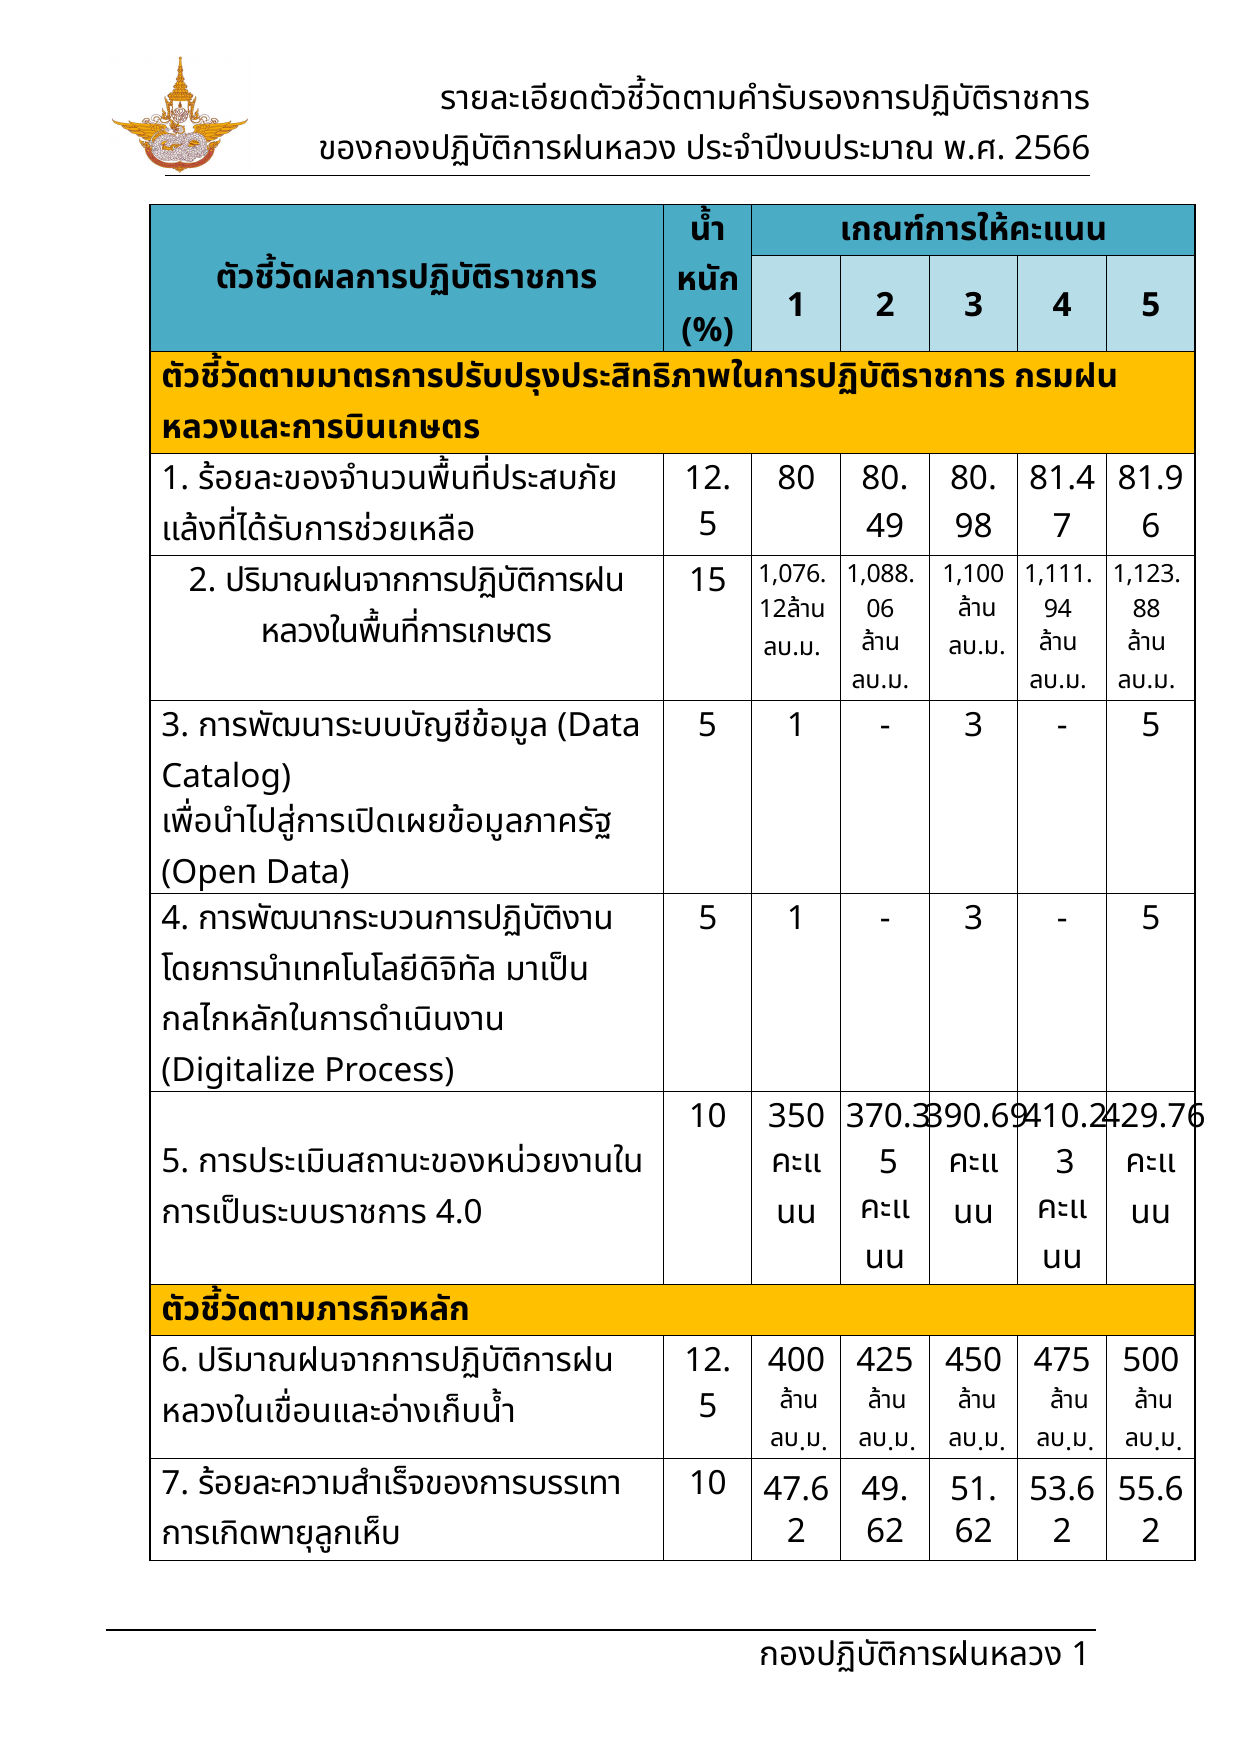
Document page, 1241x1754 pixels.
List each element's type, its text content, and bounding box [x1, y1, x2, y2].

table_cell 3 [930, 256, 1017, 351]
table_cell ตัวชี้วัดตามภารกิจหลัก [151, 1285, 1194, 1335]
table_cell 410.23 คะแนน [1018, 1092, 1106, 1284]
table_cell 1,076.12ล้าน ลบ.ม. [752, 556, 840, 700]
table_cell 5 [1107, 701, 1194, 893]
table_cell 400 ล้าน ลบ.ม. [752, 1336, 840, 1457]
table_cell 475 ล้าน ลบ.ม. [1018, 1336, 1106, 1457]
table_cell 12.5 [664, 1336, 751, 1457]
picture [106, 52, 252, 175]
table_cell 55.62 [1107, 1459, 1194, 1559]
table_cell 4. การพัฒนากระบวนการปฏิบัติงานโดยการนำเทคโนโลยีดิจิทัล มาเป็นกลไกหลักในการดำเนินงาน (Digitalize Process) [151, 894, 663, 1091]
table_header ตัวชี้วัดผลการปฏิบัติราชการ [151, 205, 663, 351]
table_cell 425 ล้าน ลบ.ม. [841, 1336, 929, 1457]
table_cell 1,088.06 ล้าน ลบ.ม. [841, 556, 929, 700]
table_cell 80.98 [930, 454, 1017, 555]
table_cell 1 [752, 701, 840, 893]
table_cell 49.62 [841, 1459, 929, 1559]
table_cell 1,123.88 ล้าน ลบ.ม. [1107, 556, 1194, 700]
table_cell 10 [664, 1459, 751, 1559]
table_cell 6. ปริมาณฝนจากการปฏิบัติการฝนหลวงในเขื่อนและอ่างเก็บน้ำ [151, 1336, 663, 1457]
table_cell 500 ล้าน ลบ.ม. [1107, 1336, 1194, 1457]
table_cell 2 [841, 256, 929, 351]
table_cell 51.62 [930, 1459, 1017, 1559]
table_cell 80 [752, 454, 840, 555]
table_cell 47.62 [752, 1459, 840, 1559]
table_cell 3 [930, 701, 1017, 893]
table_cell ตัวชี้วัดตามมาตรการปรับปรุงประสิทธิภาพในการปฏิบัติราชการ กรมฝนหลวงและการบินเกษตร [151, 352, 1194, 453]
table_cell 4 [1018, 256, 1106, 351]
table_cell 350 คะแนน [752, 1092, 840, 1284]
table_cell 80.49 [841, 454, 929, 555]
table_cell 1,100 ล้าน ลบ.ม. [930, 556, 1017, 700]
table_cell 10 [664, 1092, 751, 1284]
table_cell 81.96 [1107, 454, 1194, 555]
table_cell 390.69 คะแนน [930, 1092, 1017, 1284]
table_cell 5 [664, 894, 751, 1091]
table_cell 7. ร้อยละความสำเร็จของการบรรเทาการเกิดพายุลูกเห็บ [151, 1459, 663, 1559]
table_cell 5. การประเมินสถานะของหน่วยงานในการเป็นระบบราชการ 4.0 [151, 1092, 663, 1284]
table_cell 3. การพัฒนาระบบบัญชีข้อมูล (Data Catalog) เพื่อนำไปสู่การเปิดเผยข้อมูลภาครัฐ (Open Data) [151, 701, 663, 893]
table_cell 3 [930, 894, 1017, 1091]
table_cell 1 [752, 894, 840, 1091]
table_cell 2. ปริมาณฝนจากการปฏิบัติการฝนหลวงในพื้นที่การเกษตร [151, 556, 663, 700]
table_cell 15 [664, 556, 751, 700]
table_cell - [841, 701, 929, 893]
table_cell 429.76 คะแนน [1107, 1092, 1194, 1284]
table_cell 81.47 [1018, 454, 1106, 555]
table_header เกณฑ์การให้คะแนน [752, 205, 1194, 255]
table_header น้ำหนัก (%) [664, 205, 751, 351]
table_cell 370.35 คะแนน [841, 1092, 929, 1284]
table_cell - [1018, 894, 1106, 1091]
table_cell - [841, 894, 929, 1091]
table_cell 53.62 [1018, 1459, 1106, 1559]
table_cell 5 [1107, 256, 1194, 351]
table_cell 1,111.94 ล้าน ลบ.ม. [1018, 556, 1106, 700]
table_cell 1 [752, 256, 840, 351]
table_cell 5 [664, 701, 751, 893]
table_cell 1. ร้อยละของจำนวนพื้นที่ประสบภัยแล้งที่ได้รับการช่วยเหลือ [151, 454, 663, 555]
table_cell - [1018, 701, 1106, 893]
table_cell 450 ล้าน ลบ.ม. [930, 1336, 1017, 1457]
table_cell 5 [1107, 894, 1194, 1091]
table_cell 12.5 [664, 454, 751, 555]
